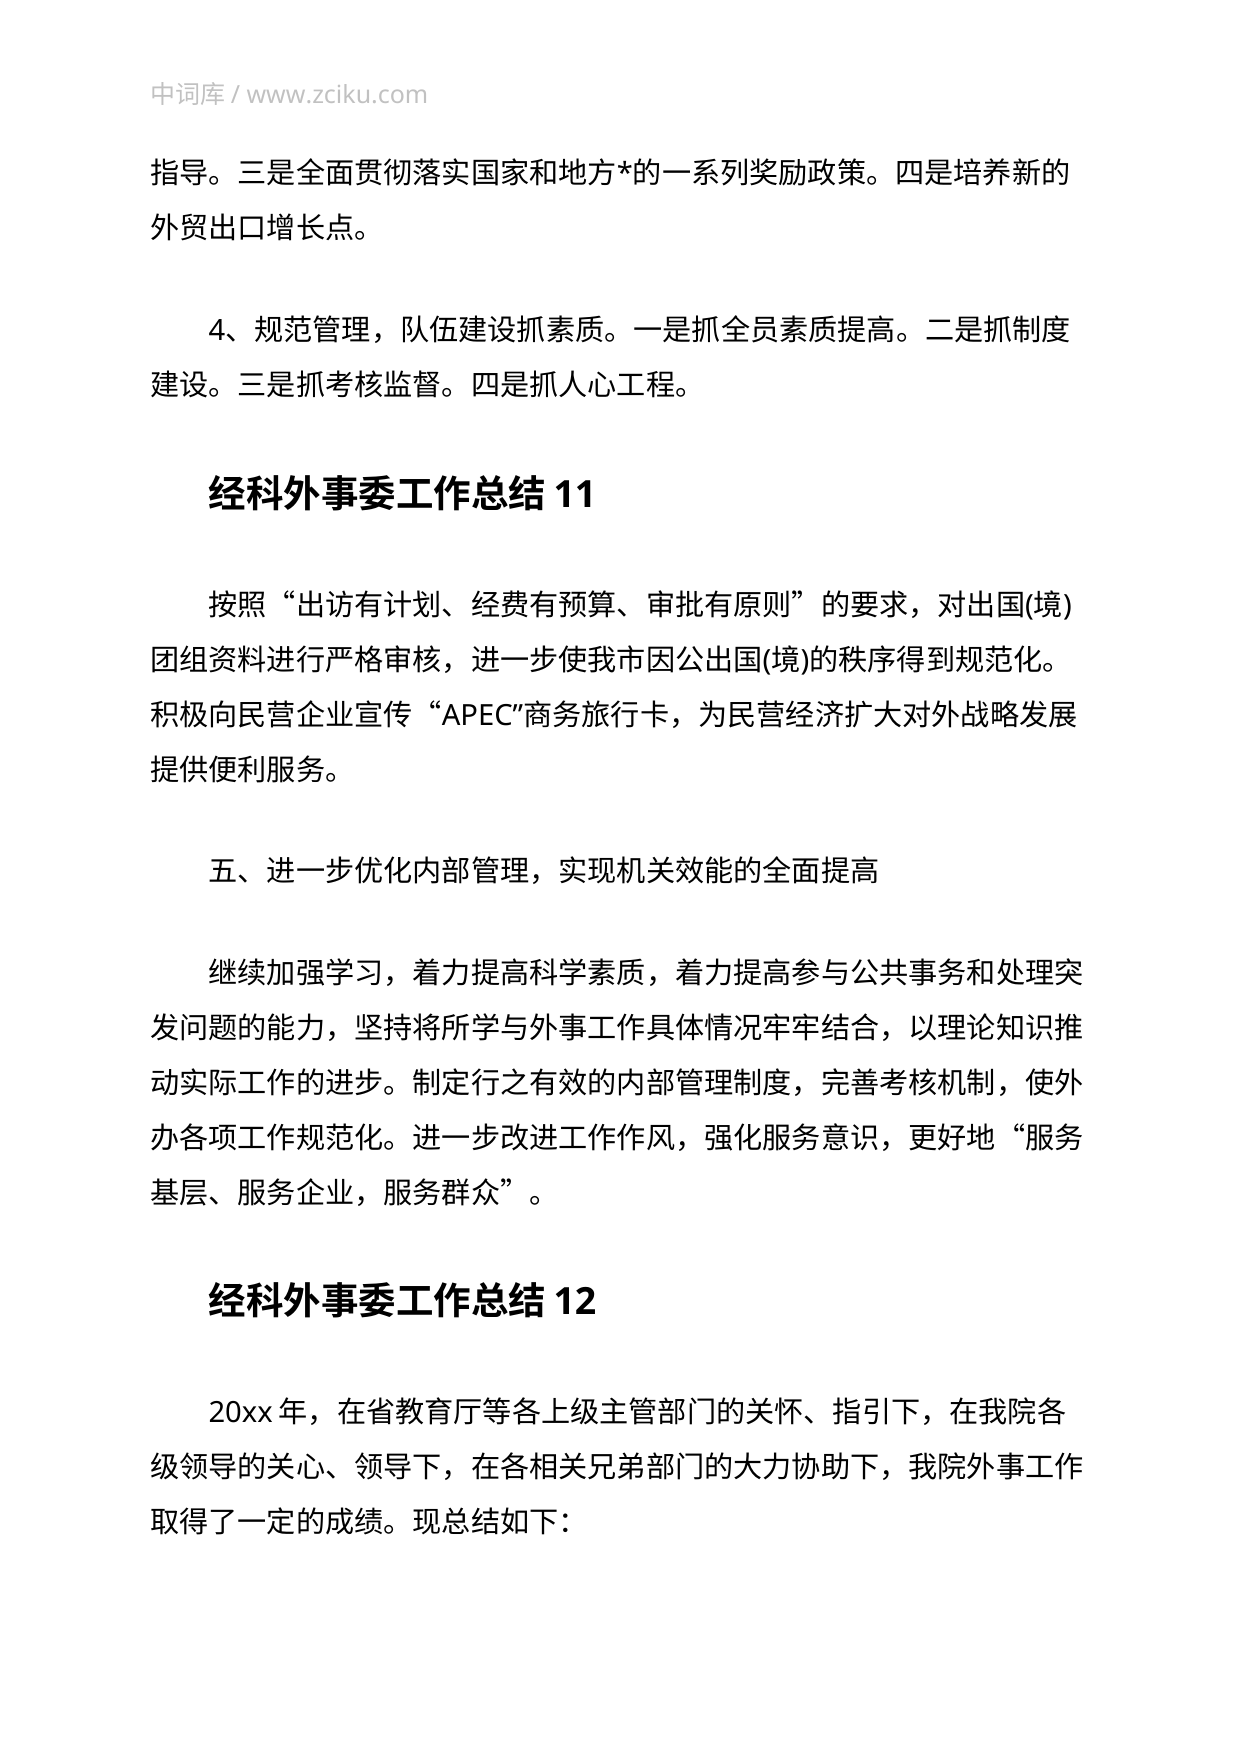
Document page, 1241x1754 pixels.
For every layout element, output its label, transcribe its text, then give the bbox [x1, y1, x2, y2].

text 按照“出访有计划、经费有预算、审批有原则”的要求，对出国(境)团组资料进行严格审核，进一步使我市因公出国(境)的秩序得到规范化。积极向民营企业宣传“APEC”商务旅行卡，为民营经济扩大对外战略发展提供便利服务。 [150, 581, 1090, 788]
text 4、规范管理，队伍建设抓素质。一是抓全员素质提高。二是抓制度建设。三是抓考核监督。四是抓人心工程。 [150, 307, 1090, 404]
text 经科外事委工作总结11 [150, 463, 1090, 518]
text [150, 150, 1090, 247]
text 继续加强学习，着力提高科学素质，着力提高参与公共事务和处理突发问题的能力，坚持将所学与外事工作具体情况牢牢结合，以理论知识推动实际工作的进步。制定行之有效的内部管理制度，完善考核机制，使外办各项工作规范化。进一步改进工作作风，强化服务意识，更好地“服务基层、服务企业，服务群众”。 [150, 950, 1090, 1212]
text 经科外事委工作总结12 [150, 1271, 1090, 1326]
text 五、进一步优化内部管理，实现机关效能的全面提高 [150, 848, 1090, 890]
text 20xx年，在省教育厅等各上级主管部门的关怀、指引下，在我院各级领导的关心、领导下，在各相关兄弟部门的大力协助下，我院外事工作取得了一定的成绩。现总结如下： [150, 1389, 1090, 1541]
